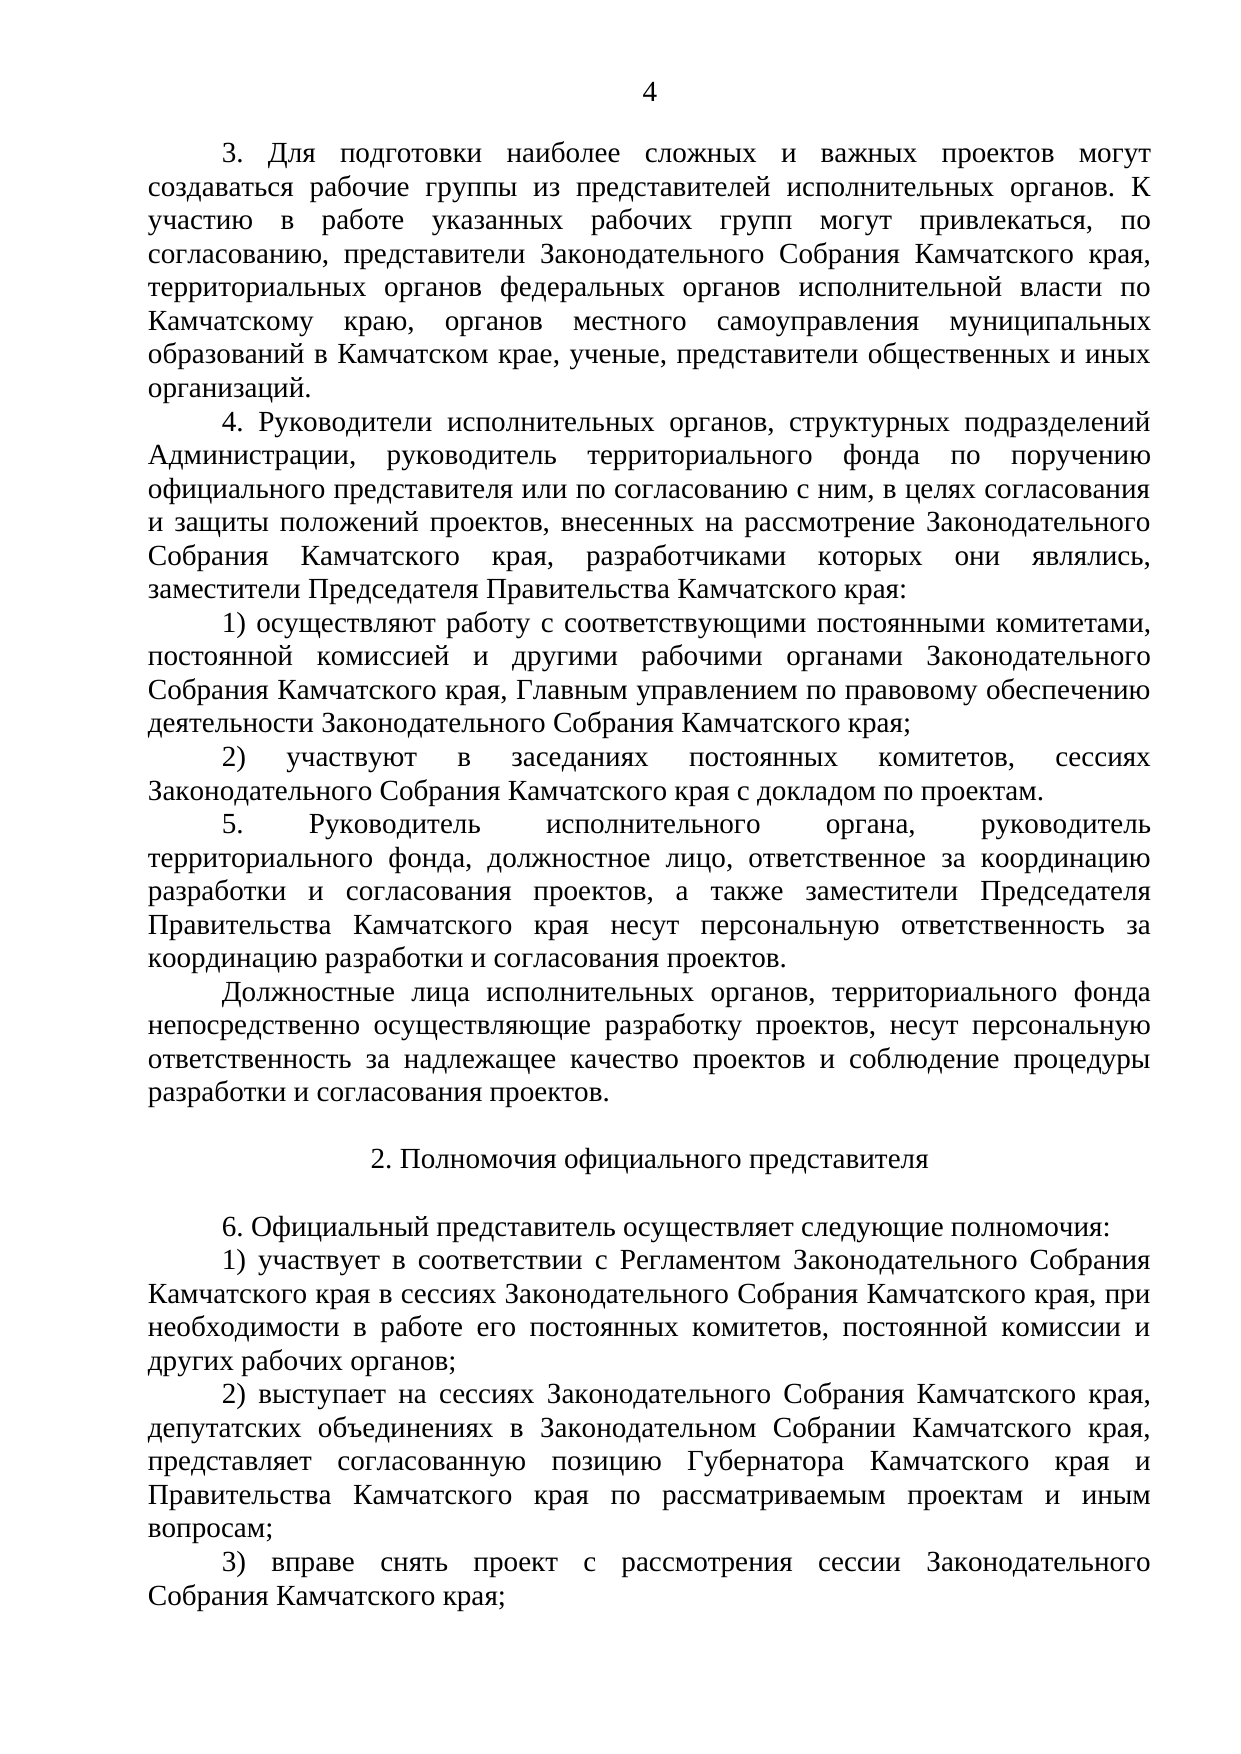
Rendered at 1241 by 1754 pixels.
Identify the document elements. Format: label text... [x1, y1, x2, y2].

text 1) участвует в соответствии с Регламентом Законодательного Собрания Камчатского края в сессиях Законодательного Собрания Камчатского края, при необходимости в работе его постоянных комитетов, постоянной комиссии и других рабочих органов; [148, 1242, 1152, 1376]
text 4. Руководители исполнительных органов, структурных подразделений Администрации, руководитель территориального фонда по поручению официального представителя или по согласованию с ним, в целях согласования и защиты положений проектов, внесенных на рассмотрение Законодательного Собрания Камчатского края, разработчиками которых они являлись, заместители Председателя Правительства Камчатского края: [148, 404, 1152, 605]
text 3) вправе снять проект с рассмотрения сессии Законодательного Собрания Камчатского края; [148, 1544, 1152, 1611]
text 1) осуществляют работу с соответствующими постоянными комитетами, постоянной комиссией и другими рабочими органами Законодательного Собрания Камчатского края, Главным управлением по правовому обеспечению деятельности Законодательного Собрания Камчатского края; [148, 605, 1152, 739]
text Должностные лица исполнительных органов, территориального фонда непосредственно осуществляющие разработку проектов, несут персональную ответственность за надлежащее качество проектов и соблюдение процедуры разработки и согласования проектов. [148, 974, 1152, 1108]
text 2) выступает на сессиях Законодательного Собрания Камчатского края, депутатских объединениях в Законодательном Собрании Камчатского края, представляет согласованную позицию Губернатора Камчатского края и Правительства Камчатского края по рассматриваемым проектам и иным вопросам; [148, 1376, 1152, 1544]
text 5. Руководитель исполнительного органа, руководитель территориального фонда, должностное лицо, ответственное за координацию разработки и согласования проектов, а также заместители Председателя Правительства Камчатского края несут персональную ответственность за координацию разработки и согласования проектов. [148, 806, 1152, 974]
text 6. Официальный представитель осуществляет следующие полномочия: [148, 1209, 1152, 1242]
text 3. Для подготовки наиболее сложных и важных проектов могут создаваться рабочие группы из представителей исполнительных органов. К участию в работе указанных рабочих групп могут привлекаться, по согласованию, представители Законодательного Собрания Камчатского края, территориальных органов федеральных органов исполнительной власти по Камчатскому краю, органов местного самоуправления муниципальных образований в Камчатском крае, ученые, представители общественных и иных организаций. [148, 135, 1152, 404]
text 2) участвуют в заседаниях постоянных комитетов, сессиях Законодательного Собрания Камчатского края с докладом по проектам. [148, 739, 1152, 806]
text 2. Полномочия официального представителя [148, 1142, 1152, 1175]
